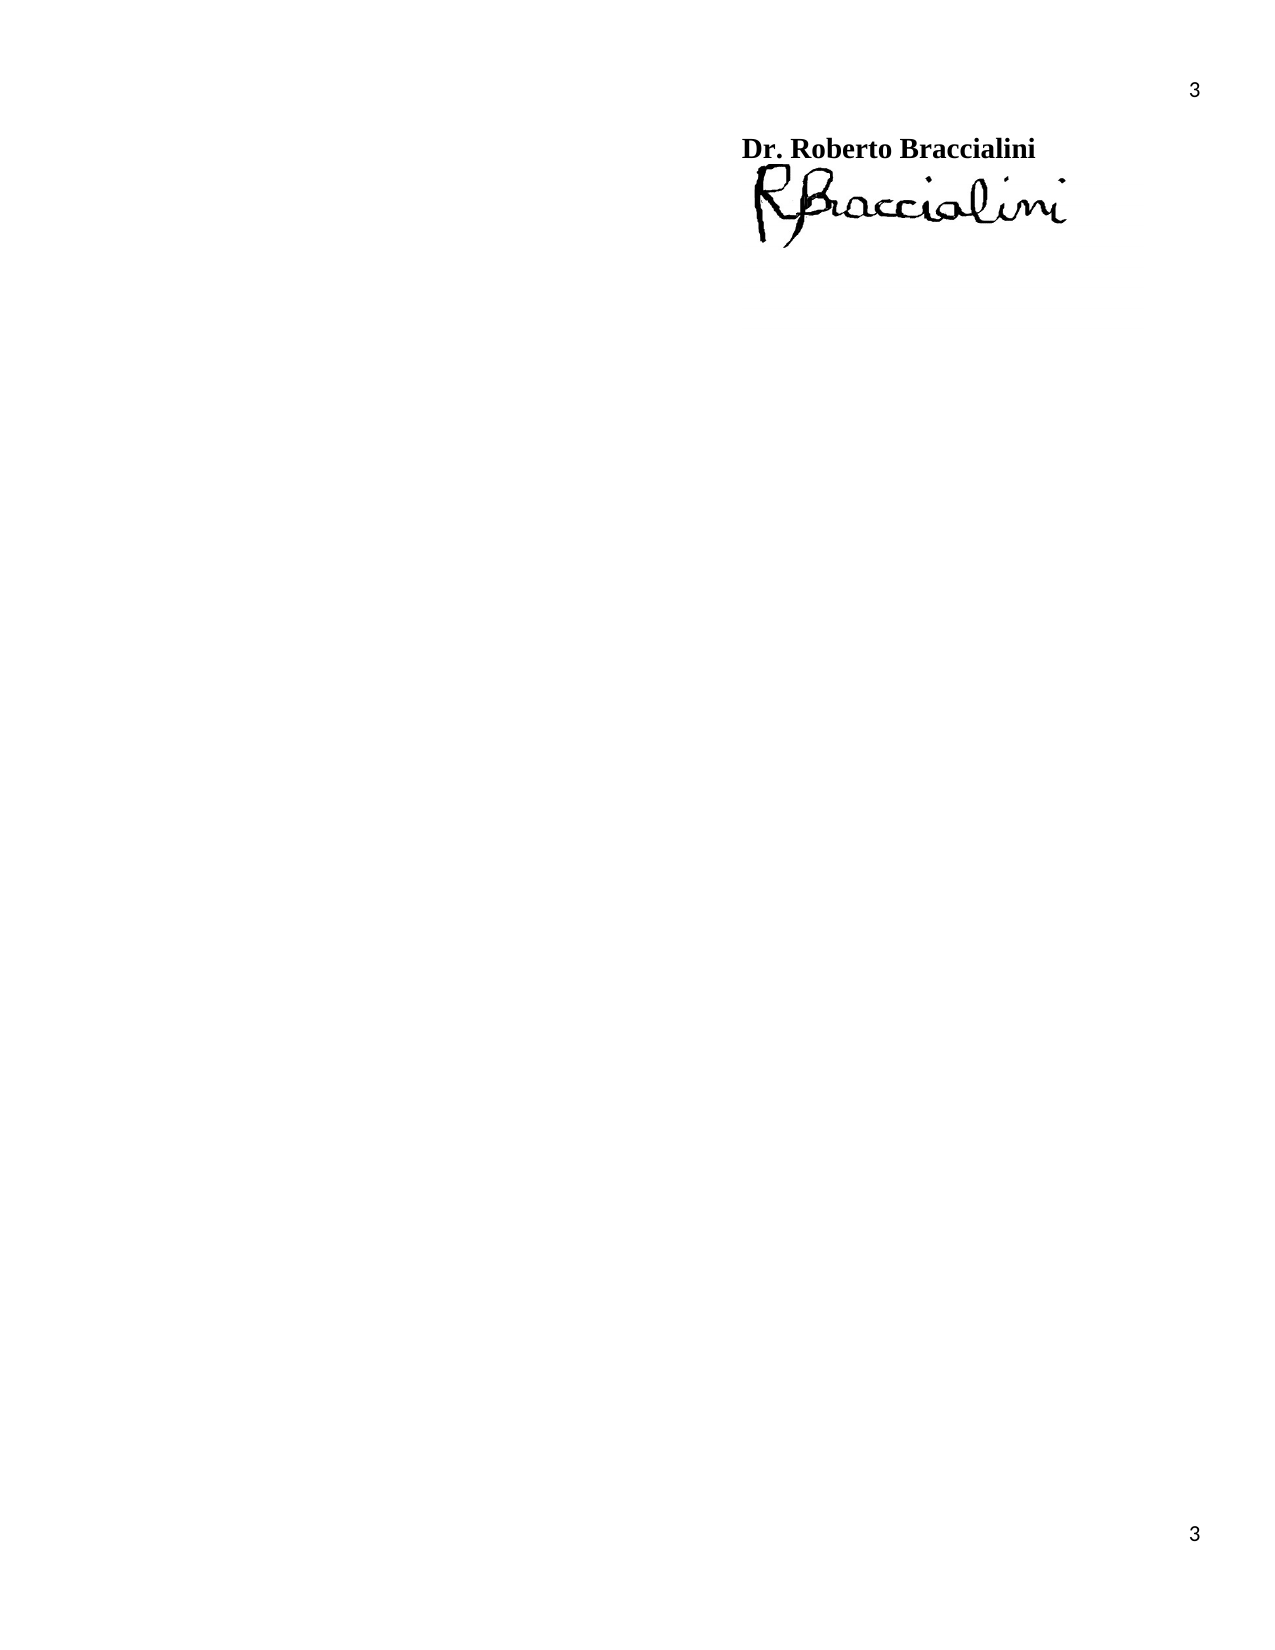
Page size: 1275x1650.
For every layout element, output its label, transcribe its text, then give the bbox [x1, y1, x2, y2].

text Dr. Roberto Braccialini [361, 131, 1151, 164]
picture [741, 164, 1144, 329]
